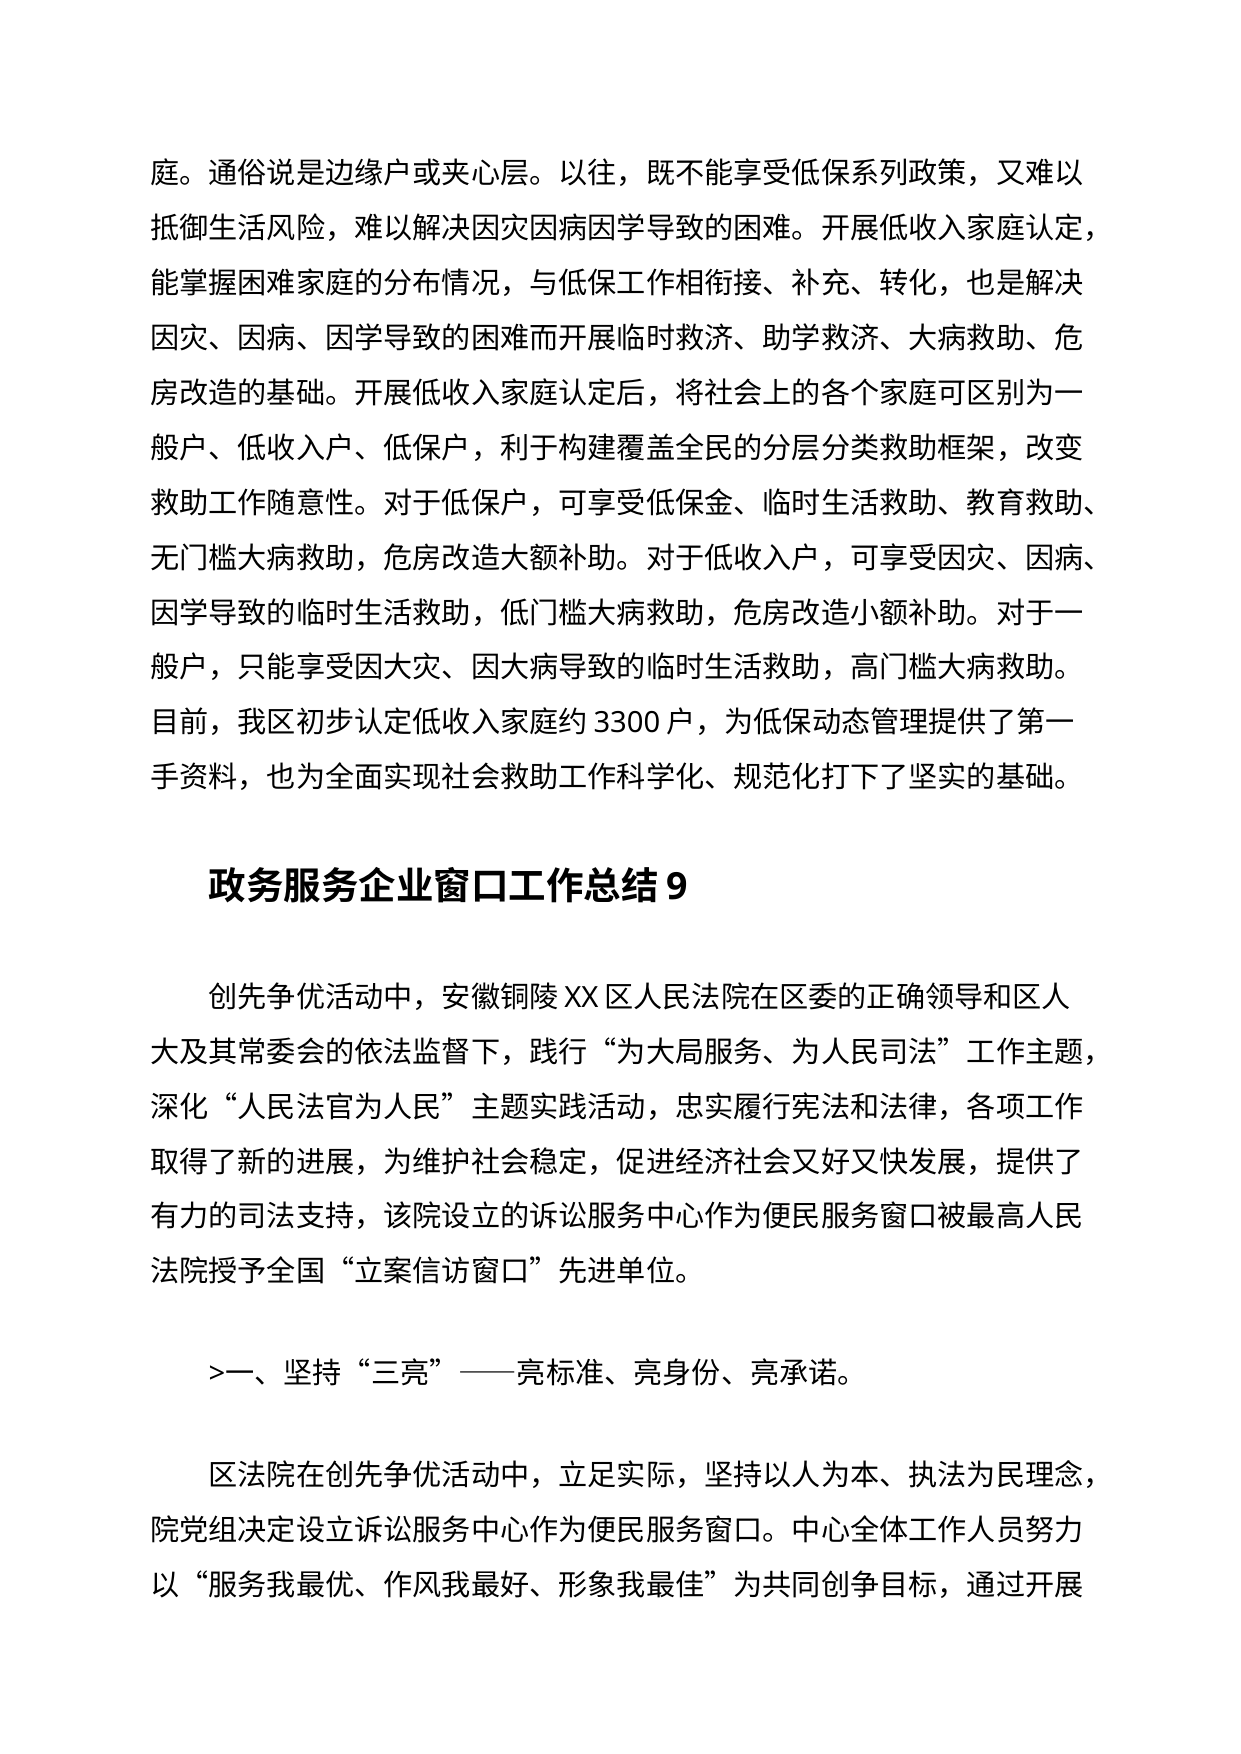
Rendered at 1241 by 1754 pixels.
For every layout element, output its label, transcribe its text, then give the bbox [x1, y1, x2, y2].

text 创先争优活动中，安徽铜陵XX区人民法院在区委的正确领导和区人大及其常委会的依法监督下，践行“为大局服务、为人民司法”工作主题，深化“人民法官为人民”主题实践活动，忠实履行宪法和法律，各项工作取得了新的进展，为维护社会稳定，促进经济社会又好又快发展，提供了有力的司法支持，该院设立的诉讼服务中心作为便民服务窗口被最高人民法院授予全国“立案信访窗口”先进单位。 [150, 973, 1090, 1290]
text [150, 1452, 1090, 1604]
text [150, 150, 1090, 796]
text 政务服务企业窗口工作总结9 [150, 856, 1090, 910]
text >一、坚持“三亮”——亮标准、亮身份、亮承诺。 [150, 1350, 1090, 1392]
